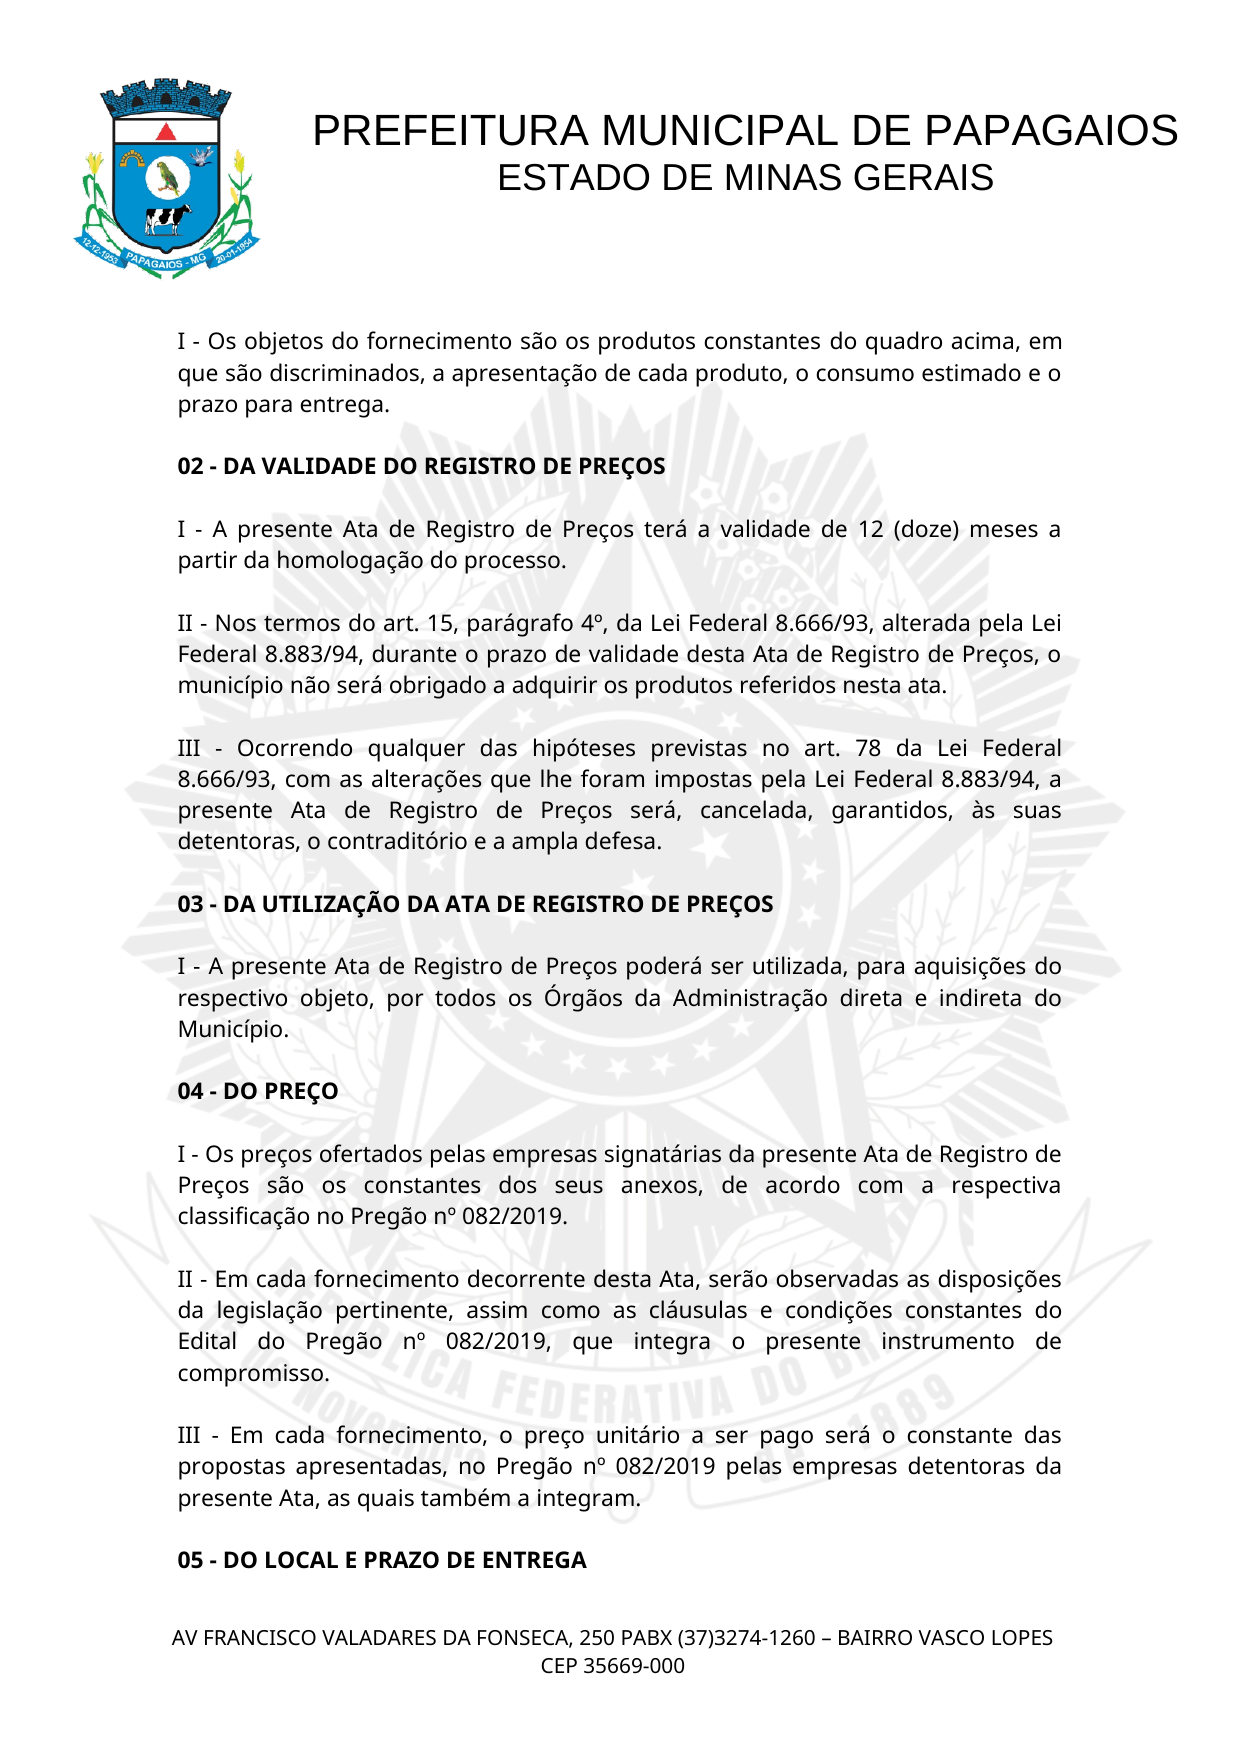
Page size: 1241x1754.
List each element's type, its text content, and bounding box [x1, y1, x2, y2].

text III - Em cada fornecimento, o preço unitário a ser pago será o constante das propostas apresentadas, no Pregão nº 082/2019 pelas empresas detentoras da presente Ata, as quais também a integram. [177, 1419, 1063, 1513]
text 05 - DO LOCAL E PRAZO DE ENTREGA [177, 1544, 1063, 1575]
picture [88, 376, 1153, 1524]
text 02 - DA VALIDADE DO REGISTRO DE PREÇOS [177, 450, 1063, 482]
text II - Em cada fornecimento decorrente desta Ata, serão observadas as disposições da legislação pertinente, assim como as cláusulas e condições constantes do Edital do Pregão nº 082/2019, que integra o presente instrumento de compromisso. [177, 1263, 1063, 1388]
text 04 - DO PREÇO [177, 1075, 1063, 1107]
text I - A presente Ata de Registro de Preços poderá ser utilizada, para aquisições do respectivo objeto, por todos os Órgãos da Administração direta e indireta do Município. [177, 950, 1063, 1044]
text I - Os objetos do fornecimento são os produtos constantes do quadro acima, em que são discriminados, a apresentação de cada produto, o consumo estimado e o prazo para entrega. [177, 325, 1063, 419]
text II - Nos termos do art. 15, parágrafo 4º, da Lei Federal 8.666/93, alterada pela Lei Federal 8.883/94, durante o prazo de validade desta Ata de Registro de Preços, o município não será obrigado a adquirir os produtos referidos nesta ata. [177, 607, 1063, 700]
picture [72, 73, 262, 281]
text I - A presente Ata de Registro de Preços terá a validade de 12 (doze) meses a partir da homologação do processo. [177, 513, 1063, 575]
text I - Os preços ofertados pelas empresas signatárias da presente Ata de Registro de Preços são os constantes dos seus anexos, de acordo com a respectiva classificação no Pregão nº 082/2019. [177, 1138, 1063, 1232]
text III - Ocorrendo qualquer das hipóteses previstas no art. 78 da Lei Federal 8.666/93, com as alterações que lhe foram impostas pela Lei Federal 8.883/94, a presente Ata de Registro de Preços será, cancelada, garantidos, às suas detentoras, o contraditório e a ampla defesa. [177, 732, 1063, 857]
text 03 - DA UTILIZAÇÃO DA ATA DE REGISTRO DE PREÇOS [177, 888, 1063, 919]
